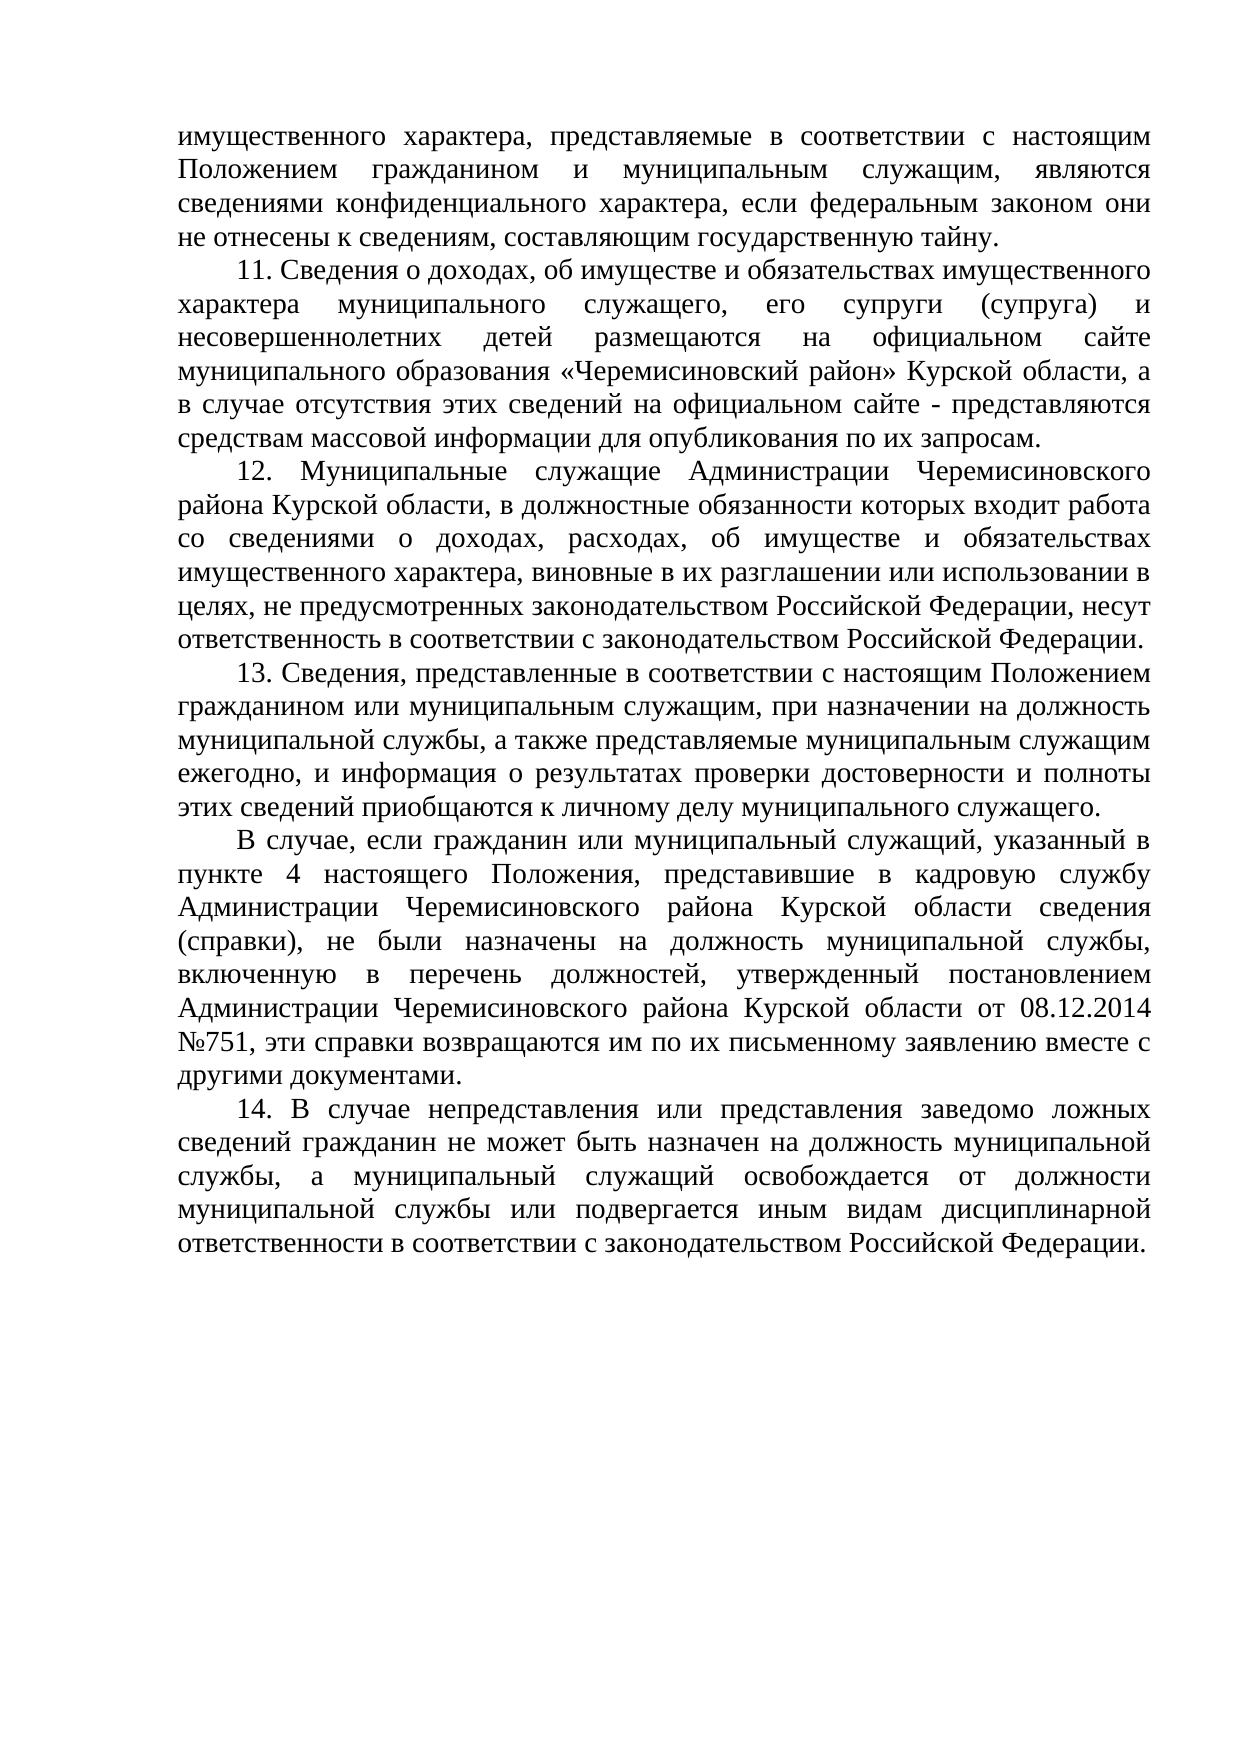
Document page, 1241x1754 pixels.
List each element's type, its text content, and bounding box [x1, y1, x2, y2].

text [177, 118, 1152, 252]
text В случае, если гражданин или муниципальный служащий, указанный в пункте 4 настоящего Положения, представившие в кадровую службу Администрации Черемисиновского района Курской области сведения (справки), не были назначены на должность муниципальной службы, включенную в перечень должностей, утвержденный постановлением Администрации Черемисиновского района Курской области от 08.12.2014 №751, эти справки возвращаются им по их письменному заявлению вместе с другими документами. [177, 822, 1152, 1091]
text 14. В случае непредставления или представления заведомо ложных сведений гражданин не может быть назначен на должность муниципальной службы, а муниципальный служащий освобождается от должности муниципальной службы или подвергается иным видам дисциплинарной ответственности в соответствии с законодательством Российской Федерации. [177, 1091, 1152, 1258]
text 12. Муниципальные служащие Администрации Черемисиновского района Курской области, в должностные обязанности которых входит работа со сведениями о доходах, расходах, об имуществе и обязательствах имущественного характера, виновные в их разглашении или использовании в целях, не предусмотренных законодательством Российской Федерации, несут ответственность в соответствии с законодательством Российской Федерации. [177, 453, 1152, 655]
text 11. Сведения о доходах, об имуществе и обязательствах имущественного характера муниципального служащего, его супруги (супруга) и несовершеннолетних детей размещаются на официальном сайте муниципального образования «Черемисиновский район» Курской области, а в случае отсутствия этих сведений на официальном сайте - представляются средствам массовой информации для опубликования по их запросам. [177, 252, 1152, 453]
text 13. Сведения, представленные в соответствии с настоящим Положением гражданином или муниципальным служащим, при назначении на должность муниципальной службы, а также представляемые муниципальным служащим ежегодно, и информация о результатах проверки достоверности и полноты этих сведений приобщаются к личному делу муниципального служащего. [177, 655, 1152, 822]
